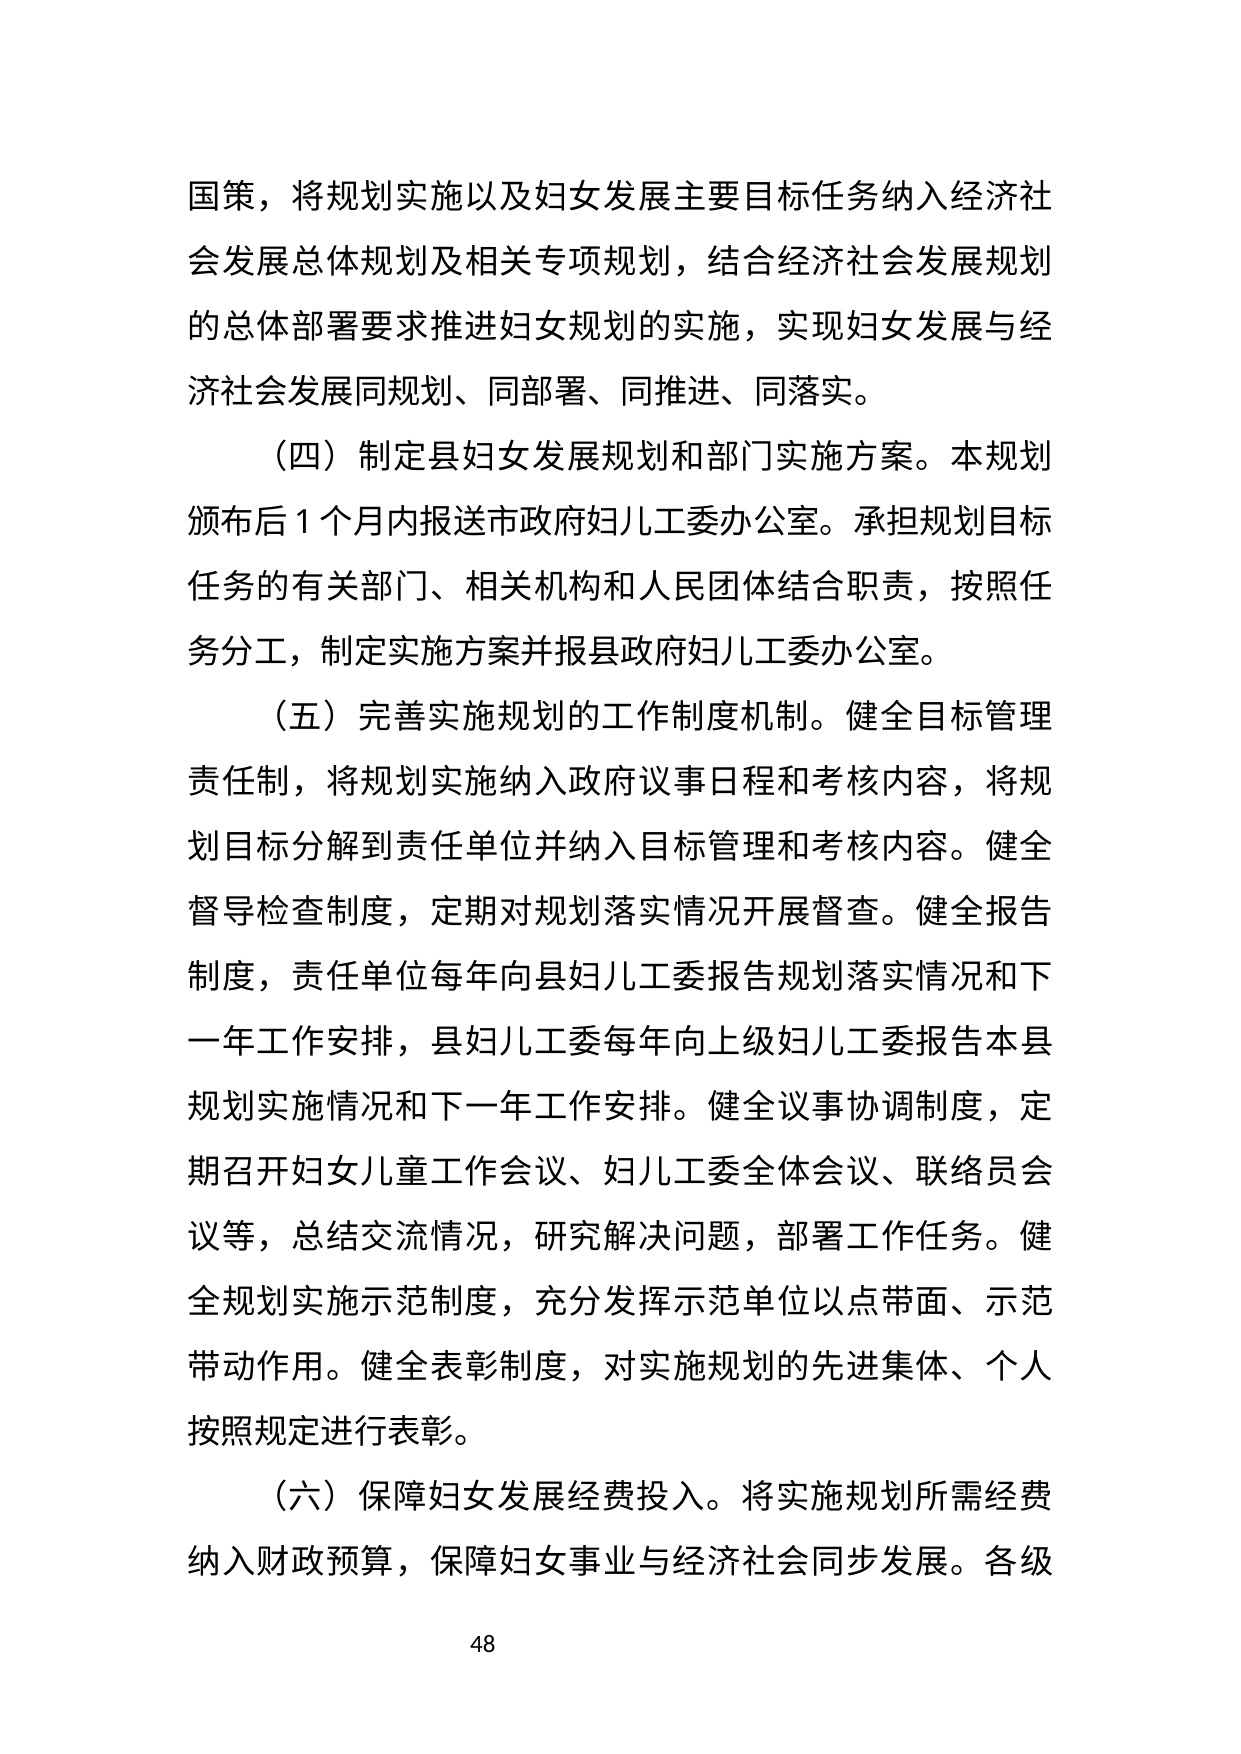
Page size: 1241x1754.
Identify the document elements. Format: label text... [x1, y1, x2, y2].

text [187, 162, 1053, 422]
text （五）完善实施规划的工作制度机制。健全目标管理责任制，将规划实施纳入政府议事日程和考核内容，将规划目标分解到责任单位并纳入目标管理和考核内容。健全督导检查制度，定期对规划落实情况开展督查。健全报告制度，责任单位每年向县妇儿工委报告规划落实情况和下一年工作安排，县妇儿工委每年向上级妇儿工委报告本县规划实施情况和下一年工作安排。健全议事协调制度，定期召开妇女儿童工作会议、妇儿工委全体会议、联络员会议等，总结交流情况，研究解决问题，部署工作任务。健全规划实施示范制度，充分发挥示范单位以点带面、示范带动作用。健全表彰制度，对实施规划的先进集体、个人按照规定进行表彰。 [187, 682, 1053, 1462]
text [187, 1462, 1053, 1592]
text （四）制定县妇女发展规划和部门实施方案。本规划颁布后1个月内报送市政府妇儿工委办公室。承担规划目标任务的有关部门、相关机构和人民团体结合职责，按照任务分工，制定实施方案并报县政府妇儿工委办公室。 [187, 422, 1053, 682]
